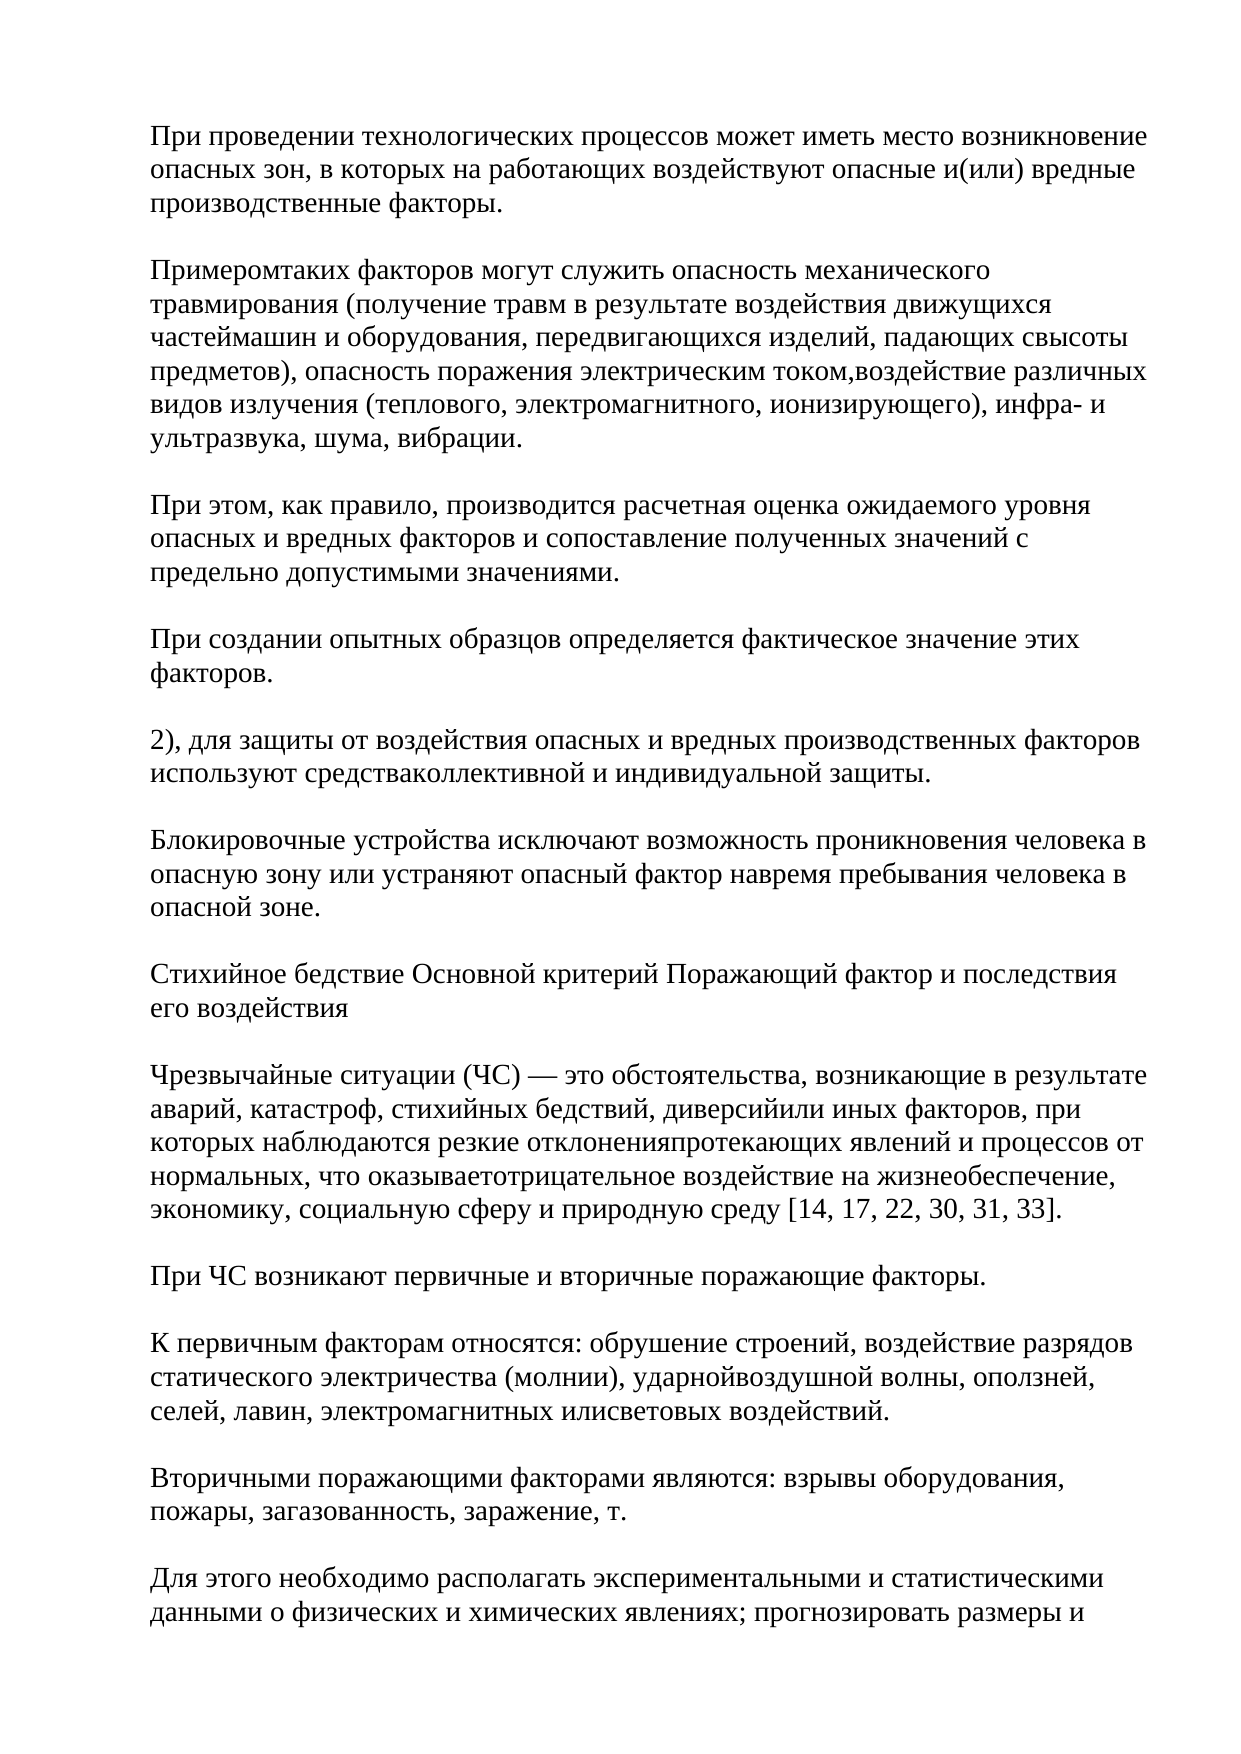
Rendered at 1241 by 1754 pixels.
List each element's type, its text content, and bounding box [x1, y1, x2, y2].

text Стихийное бедствие Основной критерий Поражающий фактор и последствия его воздействия [150, 957, 1152, 1024]
text Блокировочные устройства исключают возможность проникновения человека в опасную зону или устраняют опасный фактор навремя пребывания человека в опасной зоне. [150, 822, 1152, 923]
text Вторичными поражающими факторами являются: взрывы оборудования, пожары, загазованность, заражение, т. [150, 1460, 1152, 1527]
text При этом, как правило, производится расчетная оценка ожидаемого уровня опасных и вредных факторов и сопоставление полученных значений с предельно допустимыми значениями. [150, 487, 1152, 588]
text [150, 1560, 1152, 1627]
text При проведении технологических процессов может иметь место возникновение опасных зон, в которых на работающих воздействуют опасные и(или) вредные производственные факторы. [150, 118, 1152, 219]
text При создании опытных образцов определяется фактическое значение этих факторов. [150, 621, 1152, 688]
text К первичным факторам относятся: обрушение строений, воздействие разрядов статического электричества (молнии), ударнойвоздушной волны, оползней, селей, лавин, электромагнитных илисветовых воздействий. [150, 1326, 1152, 1426]
text При ЧС возникают первичные и вторичные поражающие факторы. [150, 1258, 1152, 1292]
text Примеромтаких факторов могут служить опасность механического травмирования (получение травм в результате воздействия движущихся частеймашин и оборудования, передвигающихся изделий, падающих свысоты предметов), опасность поражения электрическим током,воздействие различных видов излучения (теплового, электромагнитного, ионизирующего), инфра- и ультразвука, шума, вибрации. [150, 252, 1152, 453]
text Чрезвычайные ситуации (ЧС) — это обстоятельства, возникающие в результате аварий, катастроф, стихийных бедствий, диверсийили иных факторов, при которых наблюдаются резкие отклоненияпротекающих явлений и процессов от нормальных, что оказываетотрицательное воздействие на жизнеобеспечение, экономику, социальную сферу и природную среду [14, 17, 22, 30, 31, 33]. [150, 1057, 1152, 1225]
text 2), для защиты от воздействия опасных и вредных производственных факторов используют средстваколлективной и индивидуальной защиты. [150, 722, 1152, 789]
